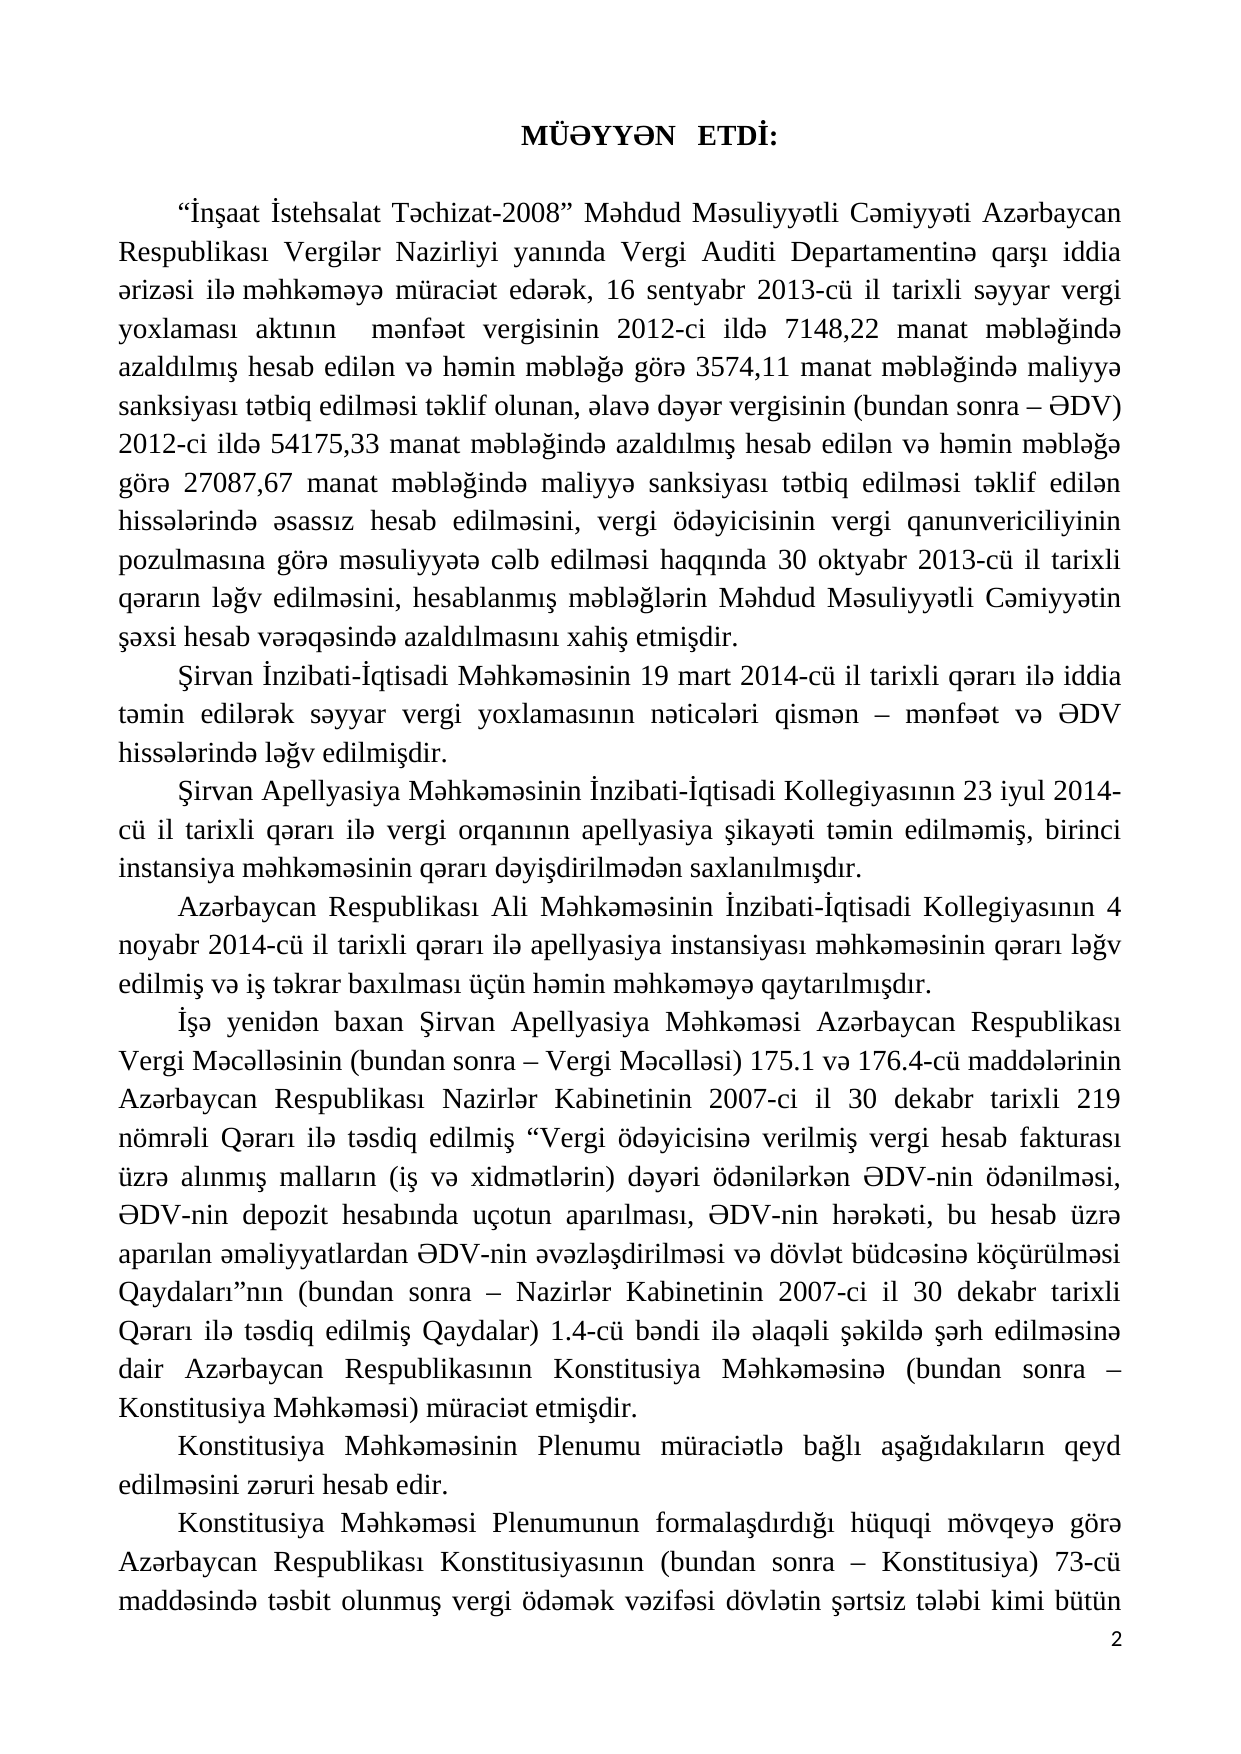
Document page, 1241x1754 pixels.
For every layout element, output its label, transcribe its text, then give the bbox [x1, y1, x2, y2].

text Şirvan Apellyasiya Məhkəməsinin İnzibati-İqtisadi Kollegiyasının 23 iyul 2014-cü il tarixli qərarı ilə vergi orqanının apellyasiya şikayəti təmin edilməmiş, birinci instansiya məhkəməsinin qərarı dəyişdirilmədən saxlanılmışdır. [118, 773, 1122, 884]
text Azərbaycan Respublikası Ali Məhkəməsinin İnzibati-İqtisadi Kollegiyasının 4 noyabr 2014-cü il tarixli qərarı ilə apellyasiya instansiyası məhkəməsinin qərarı ləğv edilmiş və iş təkrar baxılması üçün həmin məhkəməyə qaytarılmışdır. [118, 889, 1122, 999]
text İşə yenidən baxan Şirvan Apellyasiya Məhkəməsi Azərbaycan Respublikası Vergi Məcəlləsinin (bundan sonra – Vergi Məcəlləsi) 175.1 və 176.4-cü maddələrinin Azərbaycan Respublikası Nazirlər Kabinetinin 2007-ci il 30 dekabr tarixli 219 nömrəli Qərarı ilə təsdiq edilmiş “Vergi ödəyicisinə verilmiş vergi hesab fakturası üzrə alınmış malların (iş və xidmətlərin) dəyəri ödənilərkən ƏDV-nin ödənilməsi, ƏDV-nin depozit hesabında uçotun aparılması, ƏDV-nin hərəkəti, bu hesab üzrə aparılan əməliyyatlardan ƏDV-nin əvəzləşdirilməsi və dövlət büdcəsinə köçürülməsi Qaydaları”nın (bundan sonra – Nazirlər Kabinetinin 2007-ci il 30 dekabr tarixli Qərarı ilə təsdiq edilmiş Qaydalar) 1.4-cü bəndi ilə əlaqəli şəkildə şərh edilməsinə dair Azərbaycan Respublikasının Konstitusiya Məhkəməsinə (bundan sonra – Konstitusiya Məhkəməsi) müraciət etmişdir. [118, 1004, 1122, 1423]
text Konstitusiya Məhkəməsinin Plenumu müraciətlə bağlı aşağıdakıların qeyd edilməsini zəruri hesab edir. [118, 1428, 1122, 1501]
text “İnşaat İstehsalat Təchizat-2008” Məhdud Məsuliyyətli Cəmiyyəti Azərbaycan Respublikası Vergilər Nazirliyi yanında Vergi Auditi Departamentinə qarşı iddia ərizəsi ilə məhkəməyə müraciət edərək, 16 sentyabr 2013-cü il tarixli səyyar vergi yoxlaması aktının mənfəət vergisinin 2012-ci ildə 7148,22 manat məbləğində azaldılmış hesab edilən və həmin məbləğə görə 3574,11 manat məbləğində maliyyə sanksiyası tətbiq edilməsi təklif olunan, əlavə dəyər vergisinin (bundan sonra – ƏDV) 2012-ci ildə 54175,33 manat məbləğində azaldılmış hesab edilən və həmin məbləğə görə 27087,67 manat məbləğində maliyyə sanksiyası tətbiq edilməsi təklif edilən hissələrində əsassız hesab edilməsini, vergi ödəyicisinin vergi qanunvericiliyinin pozulmasına görə məsuliyyətə cəlb edilməsi haqqında 30 oktyabr 2013-cü il tarixli qərarın ləğv edilməsini, hesablanmış məbləğlərin Məhdud Məsuliyyətli Cəmiyyətin şəxsi hesab vərəqəsində azaldılmasını xahiş etmişdir. [118, 195, 1122, 653]
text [118, 1506, 1122, 1616]
text MÜƏYYƏN ETDİ: [118, 118, 1122, 152]
text Şirvan İnzibati-İqtisadi Məhkəməsinin 19 mart 2014-cü il tarixli qərarı ilə iddia təmin edilərək səyyar vergi yoxlamasının nəticələri qismən – mənfəət və ƏDV hissələrində ləğv edilmişdir. [118, 658, 1122, 768]
